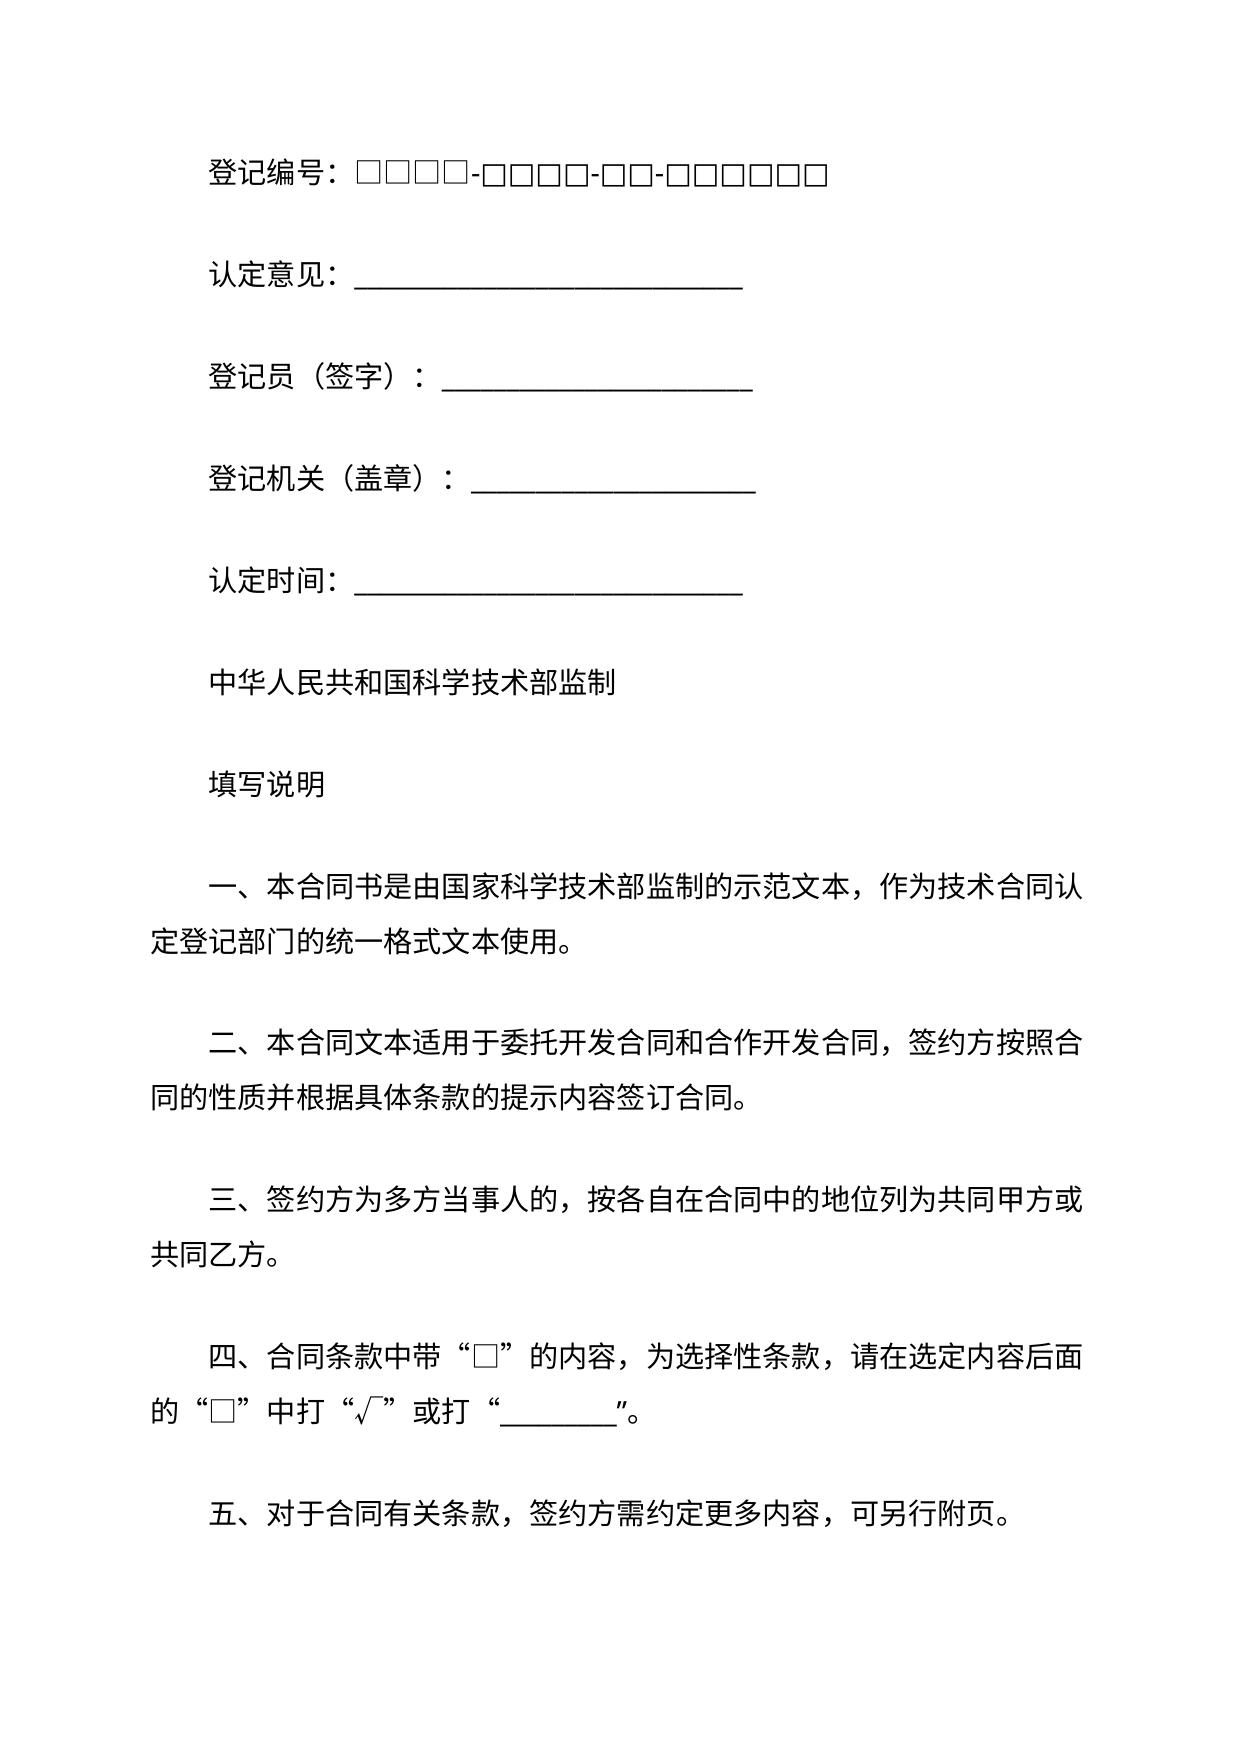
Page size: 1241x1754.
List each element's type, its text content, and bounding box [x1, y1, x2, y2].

text 三、签约方为多方当事人的，按各自在合同中的地位列为共同甲方或共同乙方。 [150, 1177, 1090, 1274]
text 五、对于合同有关条款，签约方需约定更多内容，可另行附页。 [150, 1490, 1090, 1533]
text 认定意见：______________________________ [150, 252, 1090, 294]
text 登记机关（盖章）：______________________ [150, 456, 1090, 498]
text 登记员（签字）：________________________ [150, 354, 1090, 396]
text 中华人民共和国科学技术部监制 [150, 660, 1090, 702]
text 一、本合同书是由国家科学技术部监制的示范文本，作为技术合同认定登记部门的统一格式文本使用。 [150, 863, 1090, 961]
text 二、本合同文本适用于委托开发合同和合作开发合同，签约方按照合同的性质并根据具体条款的提示内容签订合同。 [150, 1020, 1090, 1117]
text 认定时间：______________________________ [150, 558, 1090, 600]
text 填写说明 [150, 762, 1090, 804]
text 登记编号：□□□□-□□□□-□□-□□□□□□ [150, 150, 1090, 192]
text 四、合同条款中带“□”的内容，为选择性条款，请在选定内容后面的“□”中打“√”或打“_________”。 [150, 1333, 1090, 1431]
